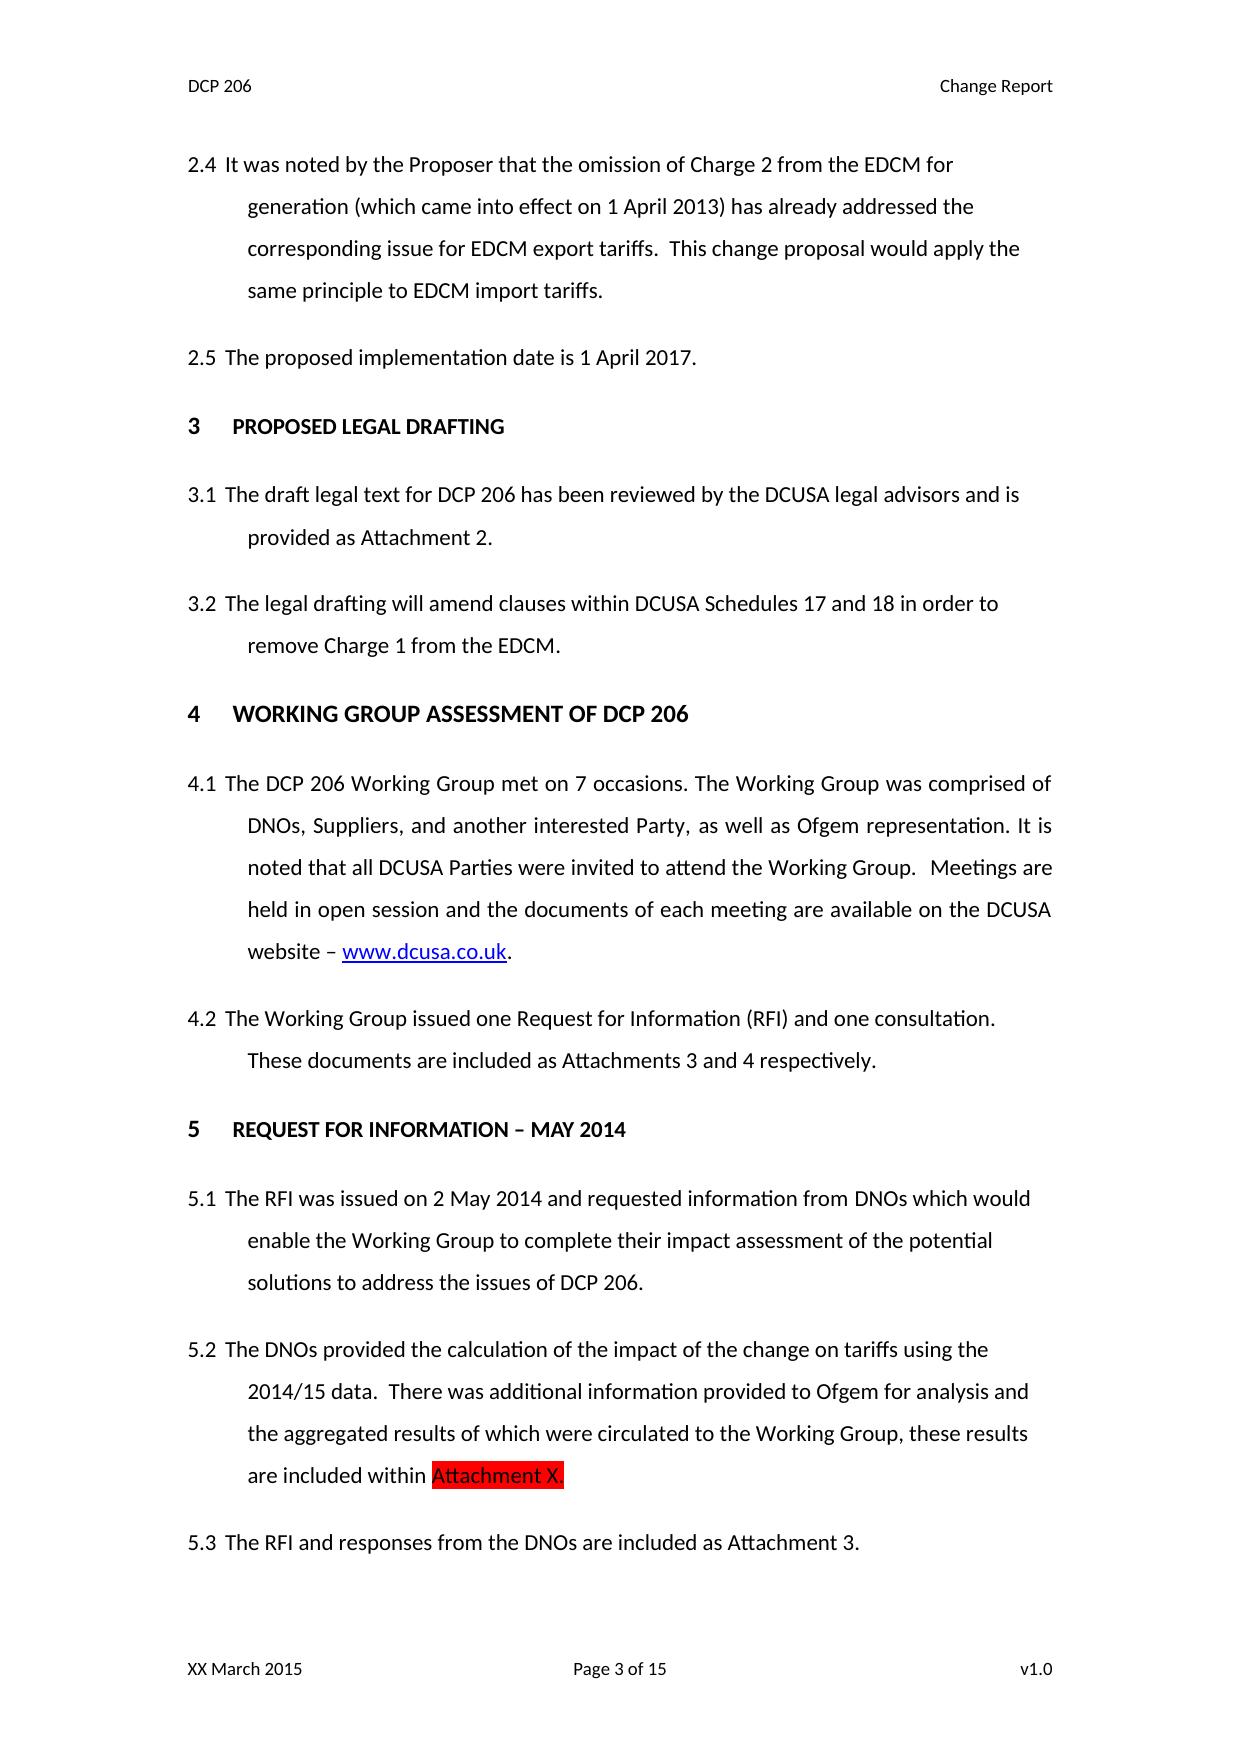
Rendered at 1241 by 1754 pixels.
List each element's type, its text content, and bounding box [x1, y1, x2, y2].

subtitle Working GroupAssessment of DCP 206 [187, 698, 1053, 729]
subtitle The RFI was issued on 2 May 2014 and requested information from DNOs which would enable the Working Group to complete their impact assessment of the potential solutions to address the issues of DCP 206. [187, 1184, 1053, 1296]
subtitle The Working Group issued one Request for Information (RFI) and one consultation. These documents are included as Attachments 3 and 4 respectively. [187, 1004, 1053, 1074]
subtitle The legal drafting will amend clauses within DCUSA Schedules 17 and 18 in order to remove Charge 1 from the EDCM. [187, 589, 1053, 659]
subtitle The proposed implementation date is 1 April 2017. [187, 343, 1053, 371]
subtitle It was noted by the Proposer that the omission of Charge 2 from the EDCM for generation (which came into effect on 1 April 2013) has already addressed the corresponding issue for EDCM export tariffs. This change proposal would apply the same principle to EDCM import tariffs. [187, 150, 1053, 304]
subtitle REQUEST FOR INFORMATION – MAY 2014 [187, 1113, 1053, 1144]
subtitle The RFI and responses from the DNOs are included as Attachment 3. [187, 1528, 1053, 1556]
subtitle PROPOSED LEGAL DRAFTING [187, 410, 1053, 440]
subtitle The DNOs provided the calculation of the impact of the change on tariffs using the 2014/15 data. There was additional information provided to Ofgem for analysis and the aggregated results of which were circulated to the Working Group, these results are included within Attachment X. [187, 1335, 1053, 1489]
subtitle The DCP 206 Working Group met on 7 occasions. The Working Group was comprised of DNO, Supplier, other interested Part, as well as Ofgem representation. It is noted that all DCUSA Parties were invited to attend the Working Group. Meetings are held in open session and the documents of each meeting are available on the DCUSA website – www.dcusa.co.uk. [187, 769, 1053, 965]
subtitle The draft legal text for DCP 206 has been reviewed by the DCUSA legal advisors and is provided as Attachment 2. [187, 481, 1053, 551]
